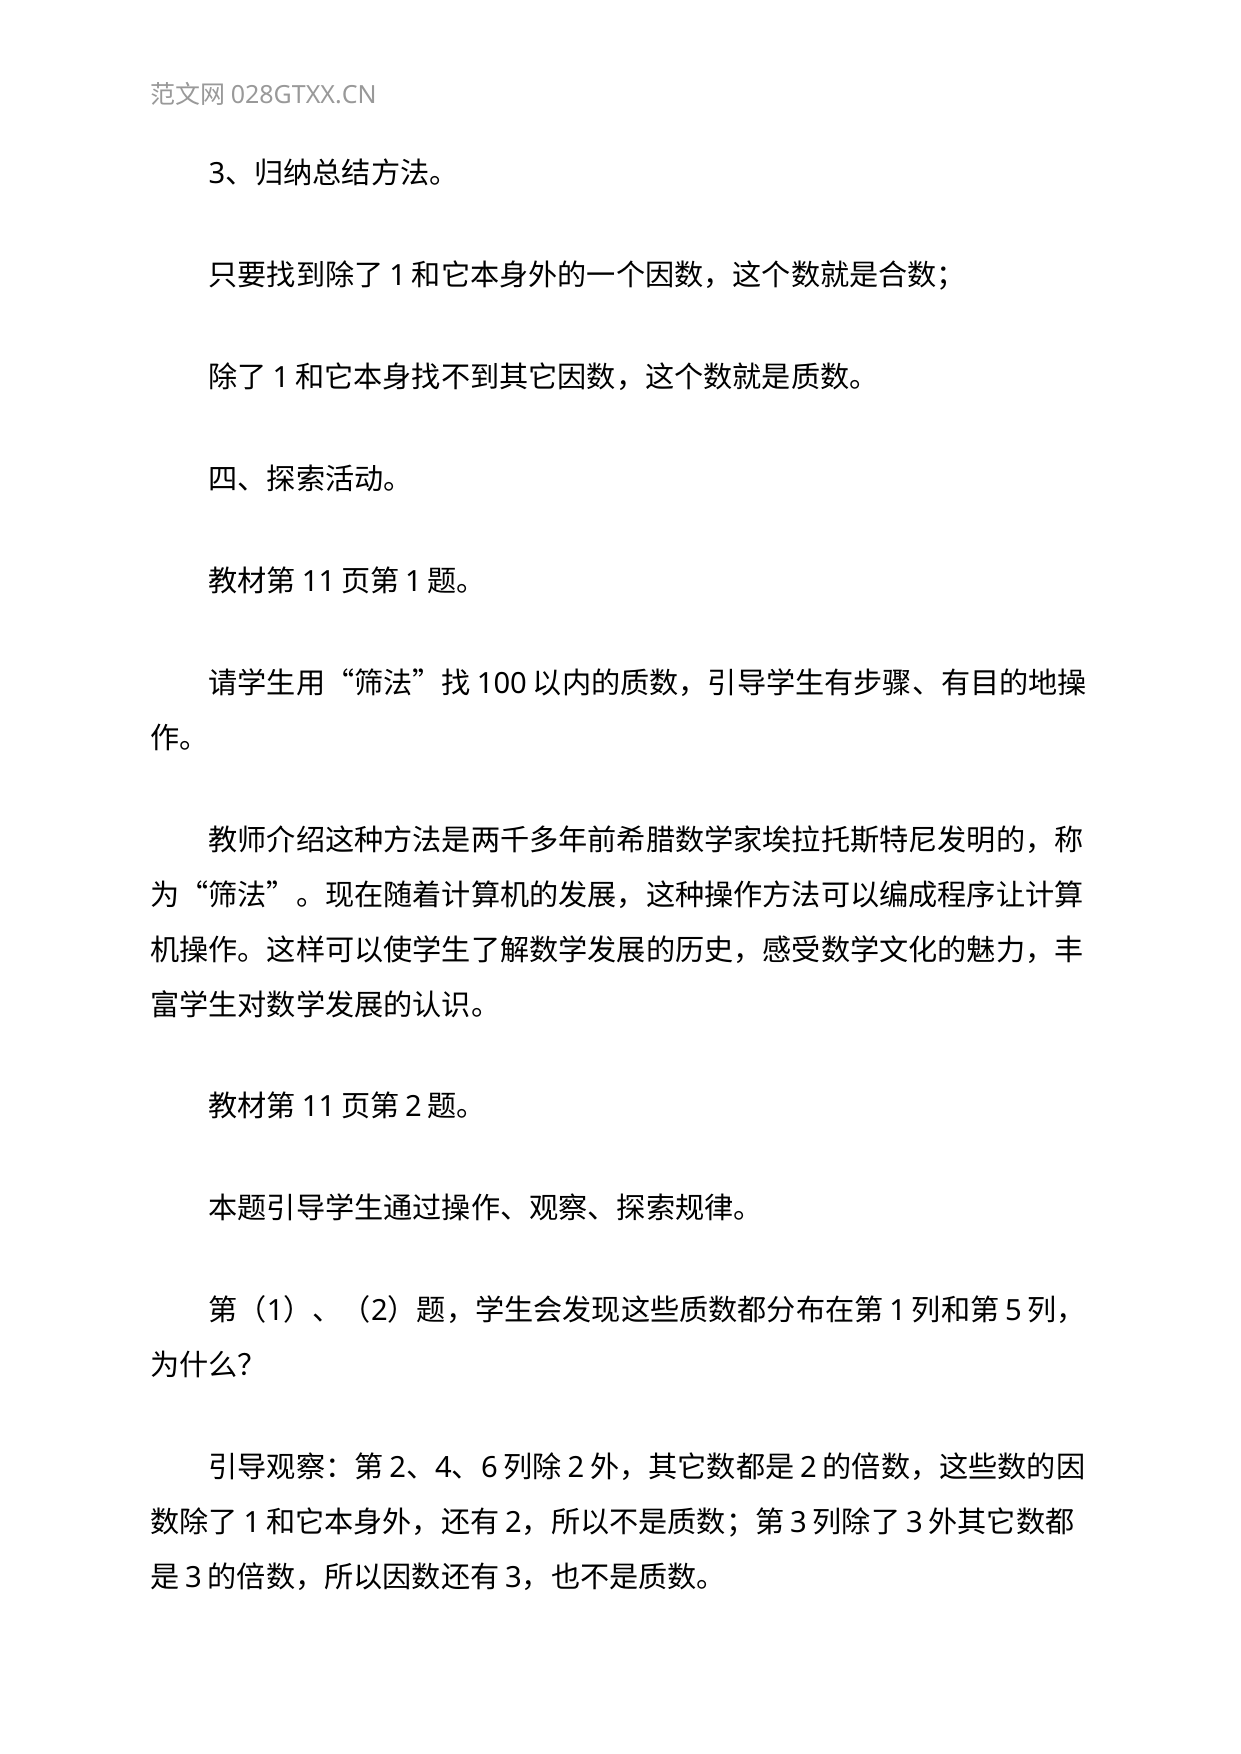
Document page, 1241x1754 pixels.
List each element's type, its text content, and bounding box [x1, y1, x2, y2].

text 只要找到除了1和它本身外的一个因数，这个数就是合数； [150, 252, 1090, 294]
text 3、归纳总结方法。 [150, 150, 1090, 192]
text 除了1和它本身找不到其它因数，这个数就是质数。 [150, 354, 1090, 396]
text 第（1）、（2）题，学生会发现这些质数都分布在第1列和第5列，为什么？ [150, 1287, 1090, 1384]
text 请学生用“筛法”找100以内的质数，引导学生有步骤、有目的地操作。 [150, 660, 1090, 757]
text 引导观察：第2、4、6列除2外，其它数都是2的倍数，这些数的因数除了1和它本身外，还有2，所以不是质数；第3列除了3外其它数都是3的倍数，所以因数还有3，也不是质数。 [150, 1443, 1090, 1596]
text 教材第11页第1题。 [150, 558, 1090, 600]
text 四、探索活动。 [150, 456, 1090, 498]
text 教材第11页第2题。 [150, 1083, 1090, 1125]
text 教师介绍这种方法是两千多年前希腊数学家埃拉托斯特尼发明的，称为“筛法”。现在随着计算机的发展，这种操作方法可以编成程序让计算机操作。这样可以使学生了解数学发展的历史，感受数学文化的魅力，丰富学生对数学发展的认识。 [150, 816, 1090, 1023]
text 本题引导学生通过操作、观察、探索规律。 [150, 1185, 1090, 1227]
